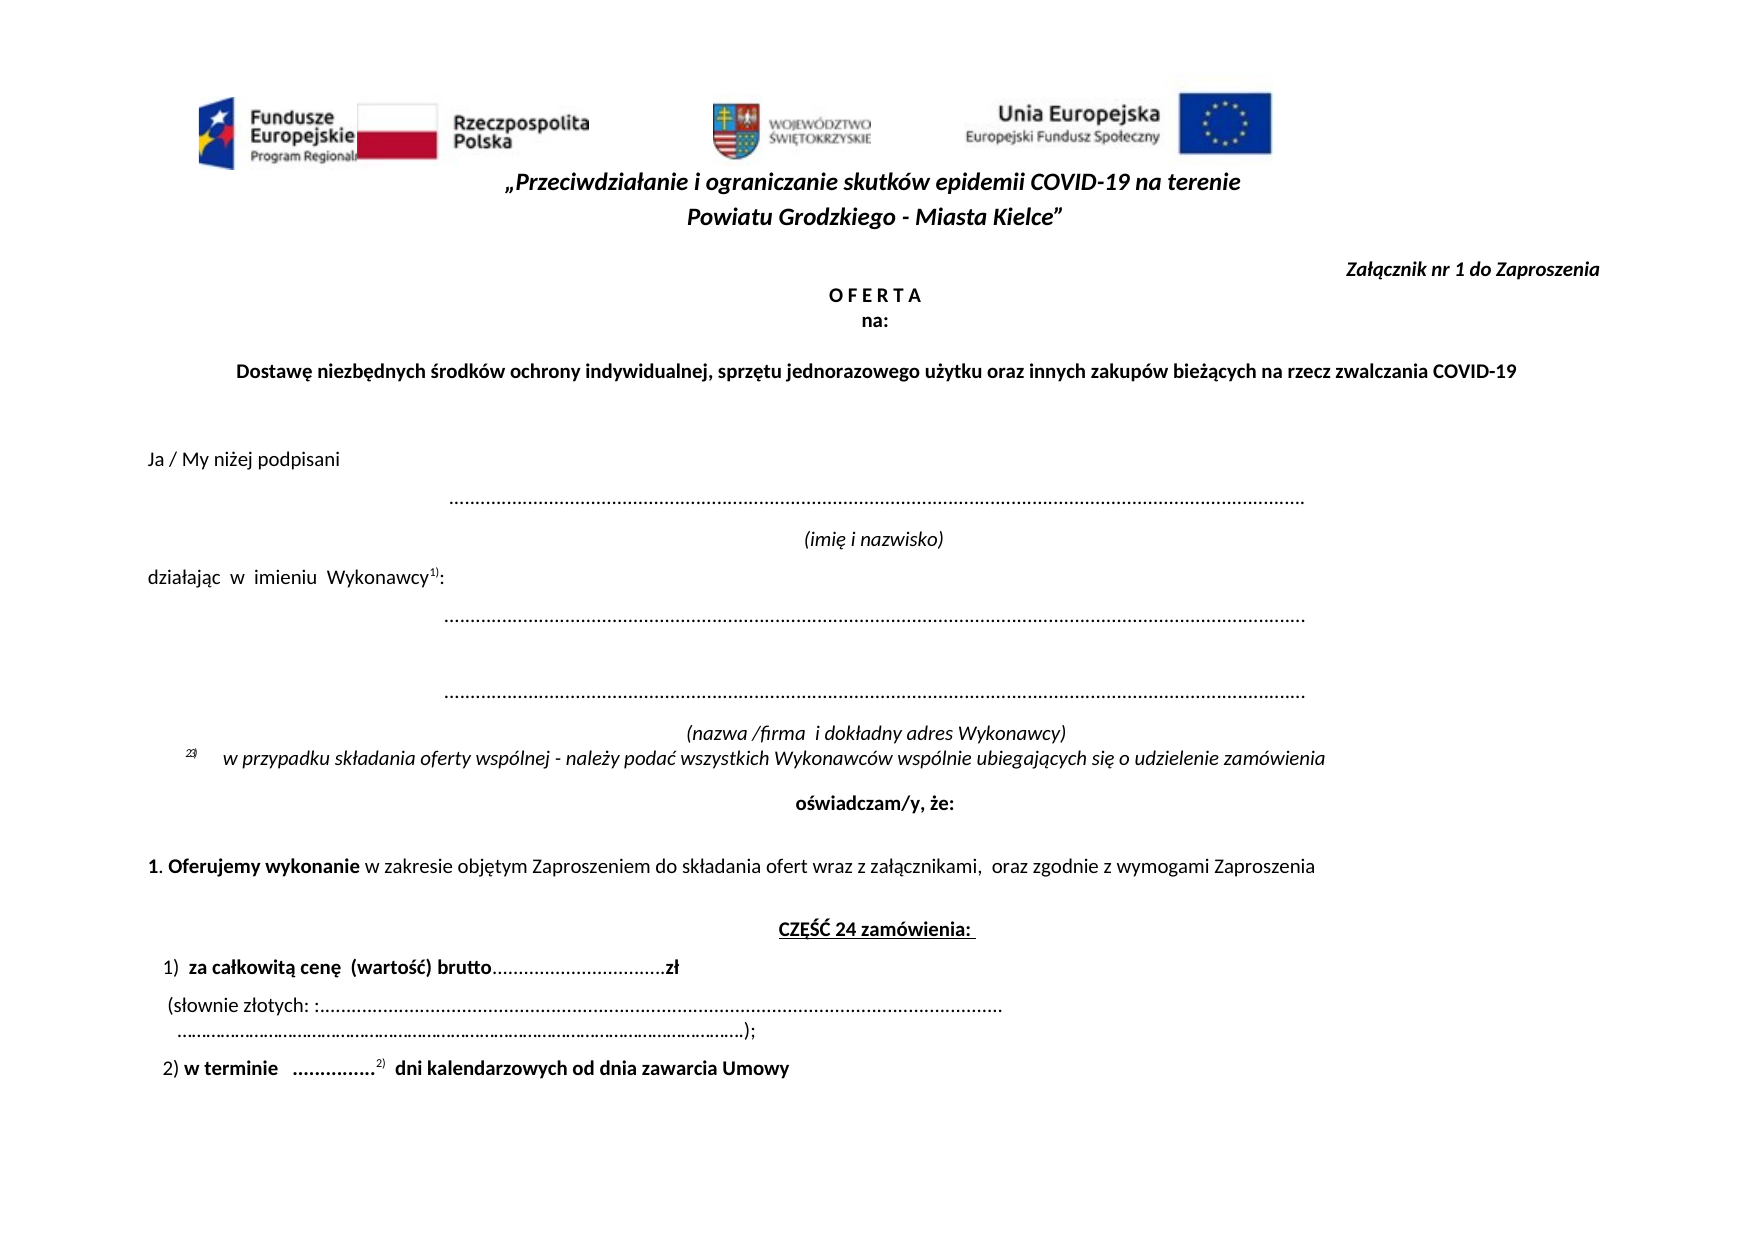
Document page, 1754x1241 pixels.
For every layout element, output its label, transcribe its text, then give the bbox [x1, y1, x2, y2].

text działając w imieniu Wykonawcy1): [148, 564, 1602, 590]
text na: [148, 307, 1602, 333]
picture [198, 93, 589, 170]
text CZĘŚĆ 24 zamówienia: [148, 916, 1602, 942]
text ................................................................................................................................................................... [148, 484, 1602, 510]
text 1. Oferujemy wykonanie w zakresie objętym Zaproszeniem do składania ofert wraz z załącznikami, oraz zgodnie z wymogami Zaproszenia [148, 853, 1602, 878]
text Ja / My niżej podpisani [148, 446, 1602, 472]
text 1) za całkowitą cenę (wartość) brutto.................................zł [162, 954, 1602, 980]
text ……………………………………………………………………………………………………….); [177, 1018, 1606, 1043]
text (imię i nazwisko) [148, 526, 1602, 552]
text O F E R T A [148, 282, 1602, 307]
text oświadczam/y, że: [148, 790, 1602, 815]
text .................................................................................................................................................................... [148, 602, 1602, 628]
text (nazwa /firma i dokładny adres Wykonawcy) [148, 720, 1602, 746]
picture [713, 93, 871, 166]
text (słownie złotych: :.................................................................................................................................. [162, 992, 1602, 1018]
text Załącznik nr 1 do Zaproszenia [148, 256, 1602, 282]
list Dostawę niezbędnych środków ochrony indywidualnej, sprzętu jednorazowego użytku oraz innych zakupów bieżących na rzecz zwalczania COVID-19 [148, 358, 1606, 383]
list w przypadku składania oferty wspólnej - należy podać wszystkich Wykonawców wspólnie ubiegających się o udzielenie zamówienia [185, 746, 1602, 771]
text .................................................................................................................................................................... [148, 678, 1602, 703]
text 2) w terminie ...............2) dni kalendarzowych od dnia zawarcia Umowy [162, 1056, 1602, 1081]
picture [964, 73, 1273, 166]
